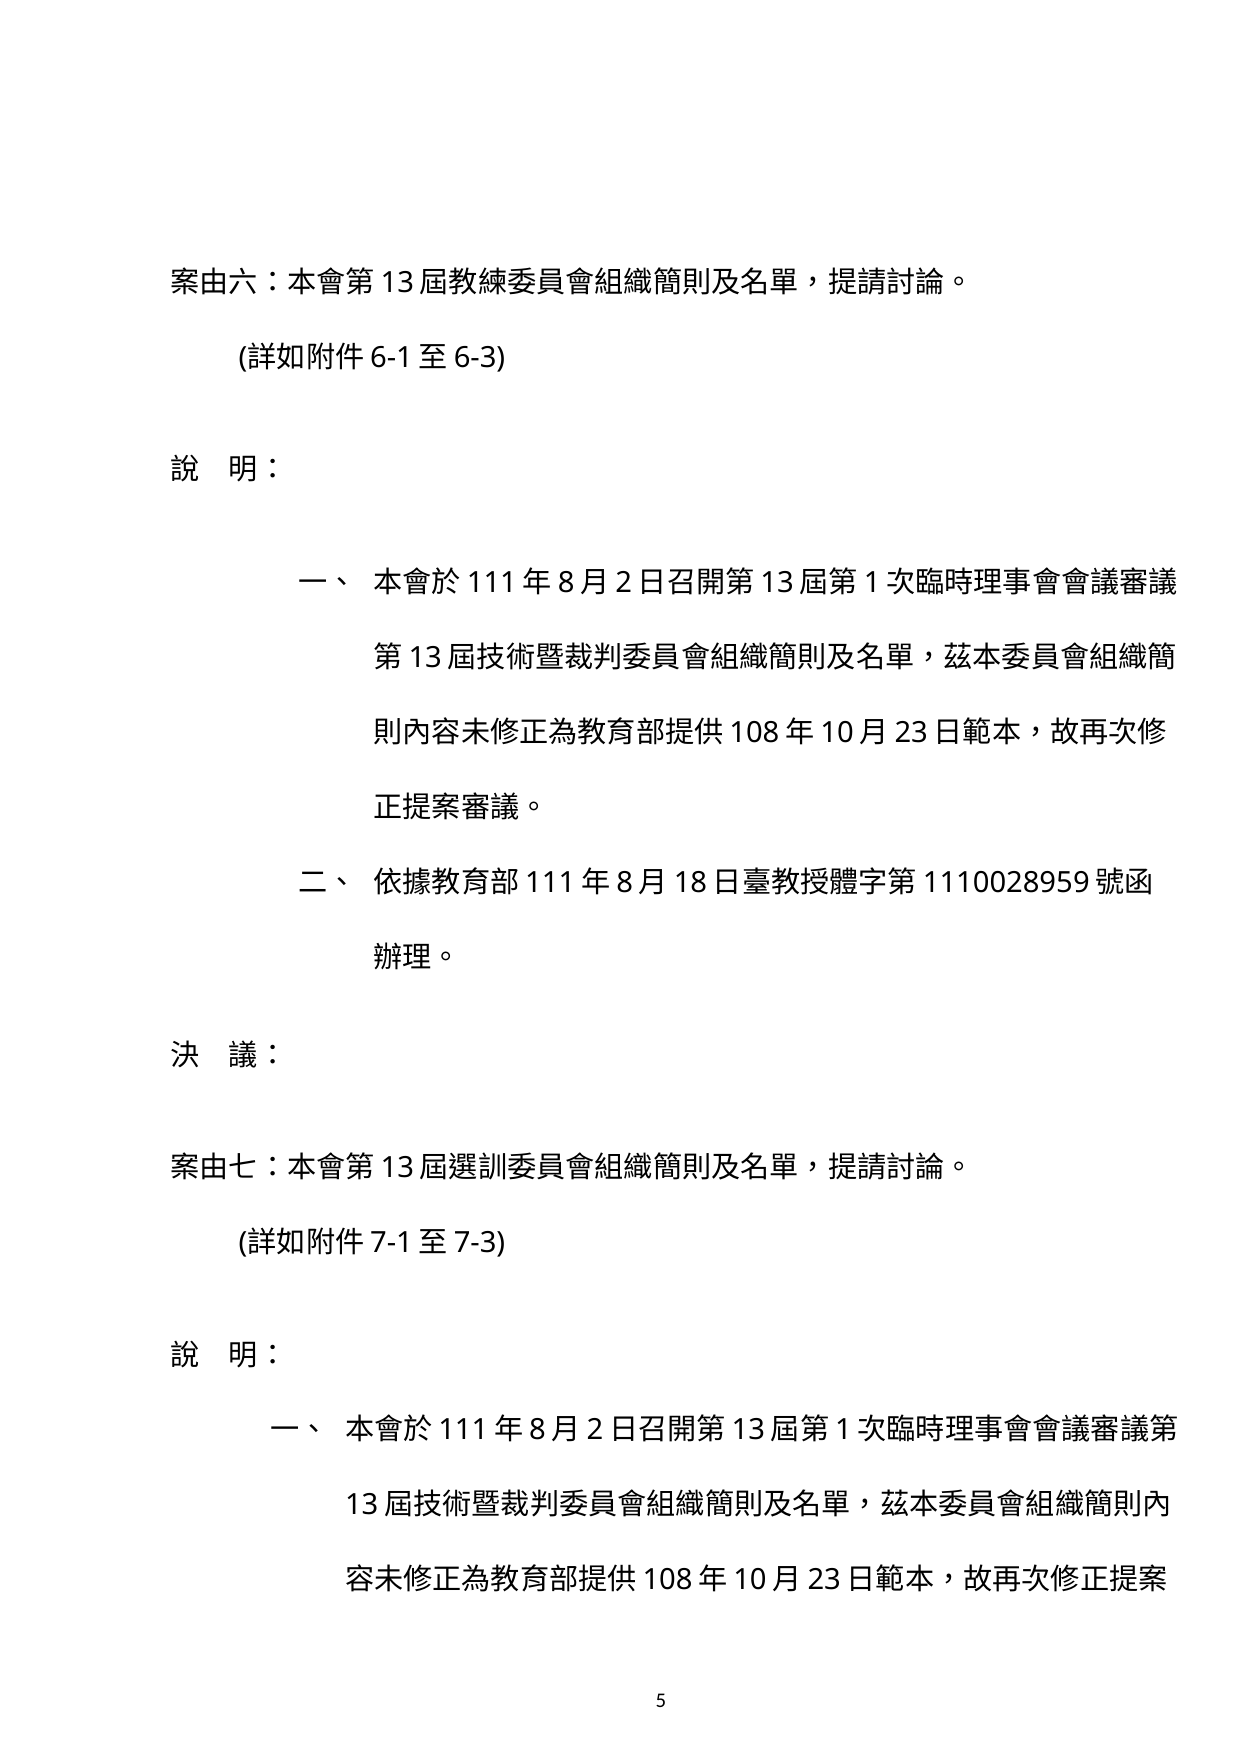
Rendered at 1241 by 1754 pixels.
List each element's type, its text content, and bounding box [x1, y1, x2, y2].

list 依據教育部111年8月18日臺教授體字第1110028959號函辦理。 [298, 842, 1181, 992]
text 案由六：本會第13屆教練委員會組織簡則及名單，提請討論。 [106, 242, 1181, 317]
text 案由七：本會第13屆選訓委員會組織簡則及名單，提請討論。 [106, 1127, 1181, 1202]
text 說 明： [106, 1315, 1181, 1390]
text (詳如附件6-1至6-3) [106, 317, 1181, 392]
text 說 明： [106, 429, 1181, 504]
list 本會於111年8月2日召開第13屆第1次臨時理事會會議審議第13屆技術暨裁判委員會組織簡則及名單，茲本委員會組織簡則內容未修正為教育部提供108年10月23日範本，故再次修正提案審議。 [298, 542, 1181, 842]
text (詳如附件7-1至7-3) [106, 1202, 1181, 1277]
text 決 議： [106, 1015, 1181, 1090]
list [270, 1390, 1181, 1615]
